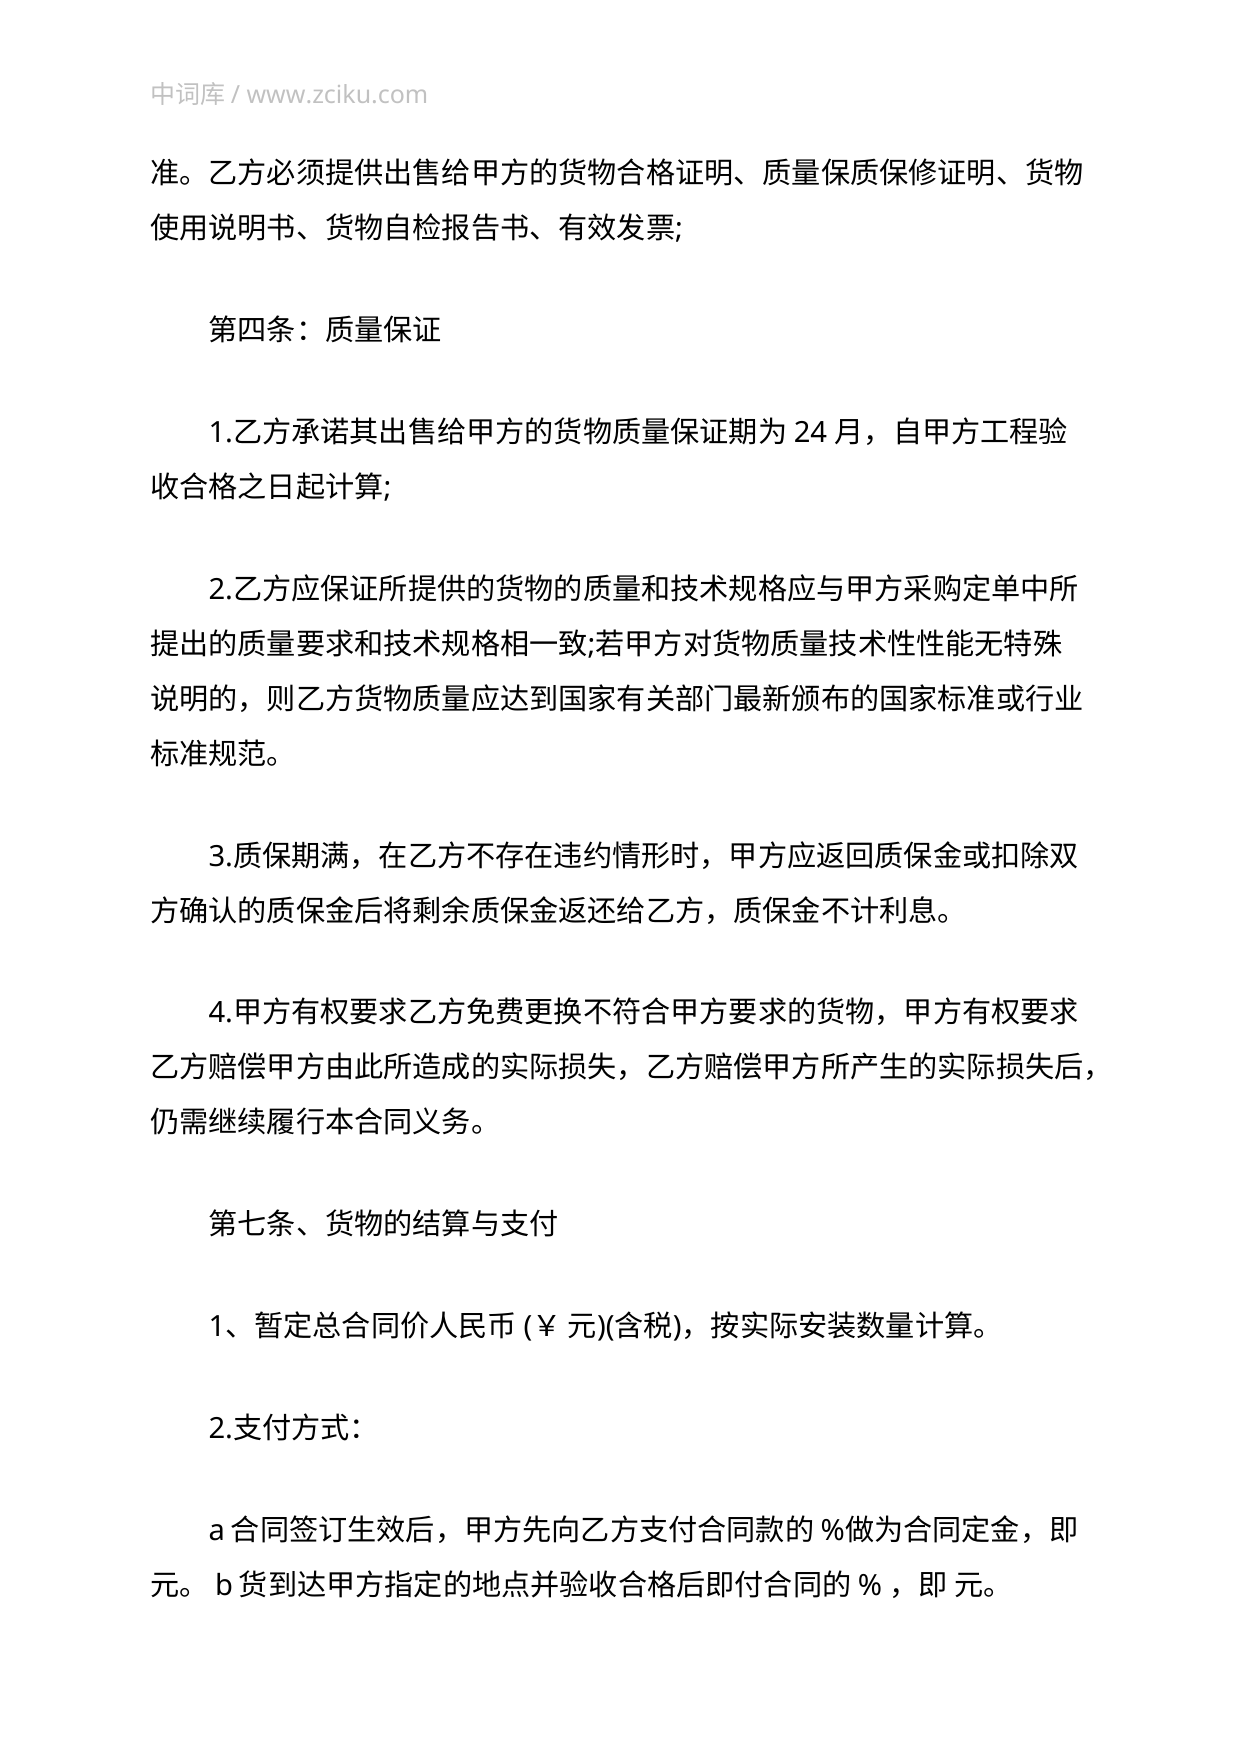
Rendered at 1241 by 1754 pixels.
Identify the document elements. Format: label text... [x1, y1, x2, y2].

text a合同签订生效后，甲方先向乙方支付合同款的 %做为合同定金，即 元。 b货到达甲方指定的地点并验收合格后即付合同的 % ，即 元。 [150, 1506, 1090, 1604]
text 1.乙方承诺其出售给甲方的货物质量保证期为 24 月，自甲方工程验收合格之日起计算; [150, 409, 1090, 506]
text 3.质保期满，在乙方不存在违约情形时，甲方应返回质保金或扣除双方确认的质保金后将剩余质保金返还给乙方，质保金不计利息。 [150, 832, 1090, 929]
text 4.甲方有权要求乙方免费更换不符合甲方要求的货物，甲方有权要求乙方赔偿甲方由此所造成的实际损失，乙方赔偿甲方所产生的实际损失后，仍需继续履行本合同义务。 [150, 989, 1090, 1141]
text 第四条：质量保证 [150, 307, 1090, 349]
text 2.支付方式： [150, 1404, 1090, 1447]
text 第七条、货物的结算与支付 [150, 1201, 1090, 1243]
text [150, 150, 1090, 247]
text 1、暂定总合同价人民币 (￥ 元)(含税)，按实际安装数量计算。 [150, 1302, 1090, 1345]
text 2.乙方应保证所提供的货物的质量和技术规格应与甲方采购定单中所提出的质量要求和技术规格相一致;若甲方对货物质量技术性性能无特殊说明的，则乙方货物质量应达到国家有关部门最新颁布的国家标准或行业标准规范。 [150, 566, 1090, 773]
